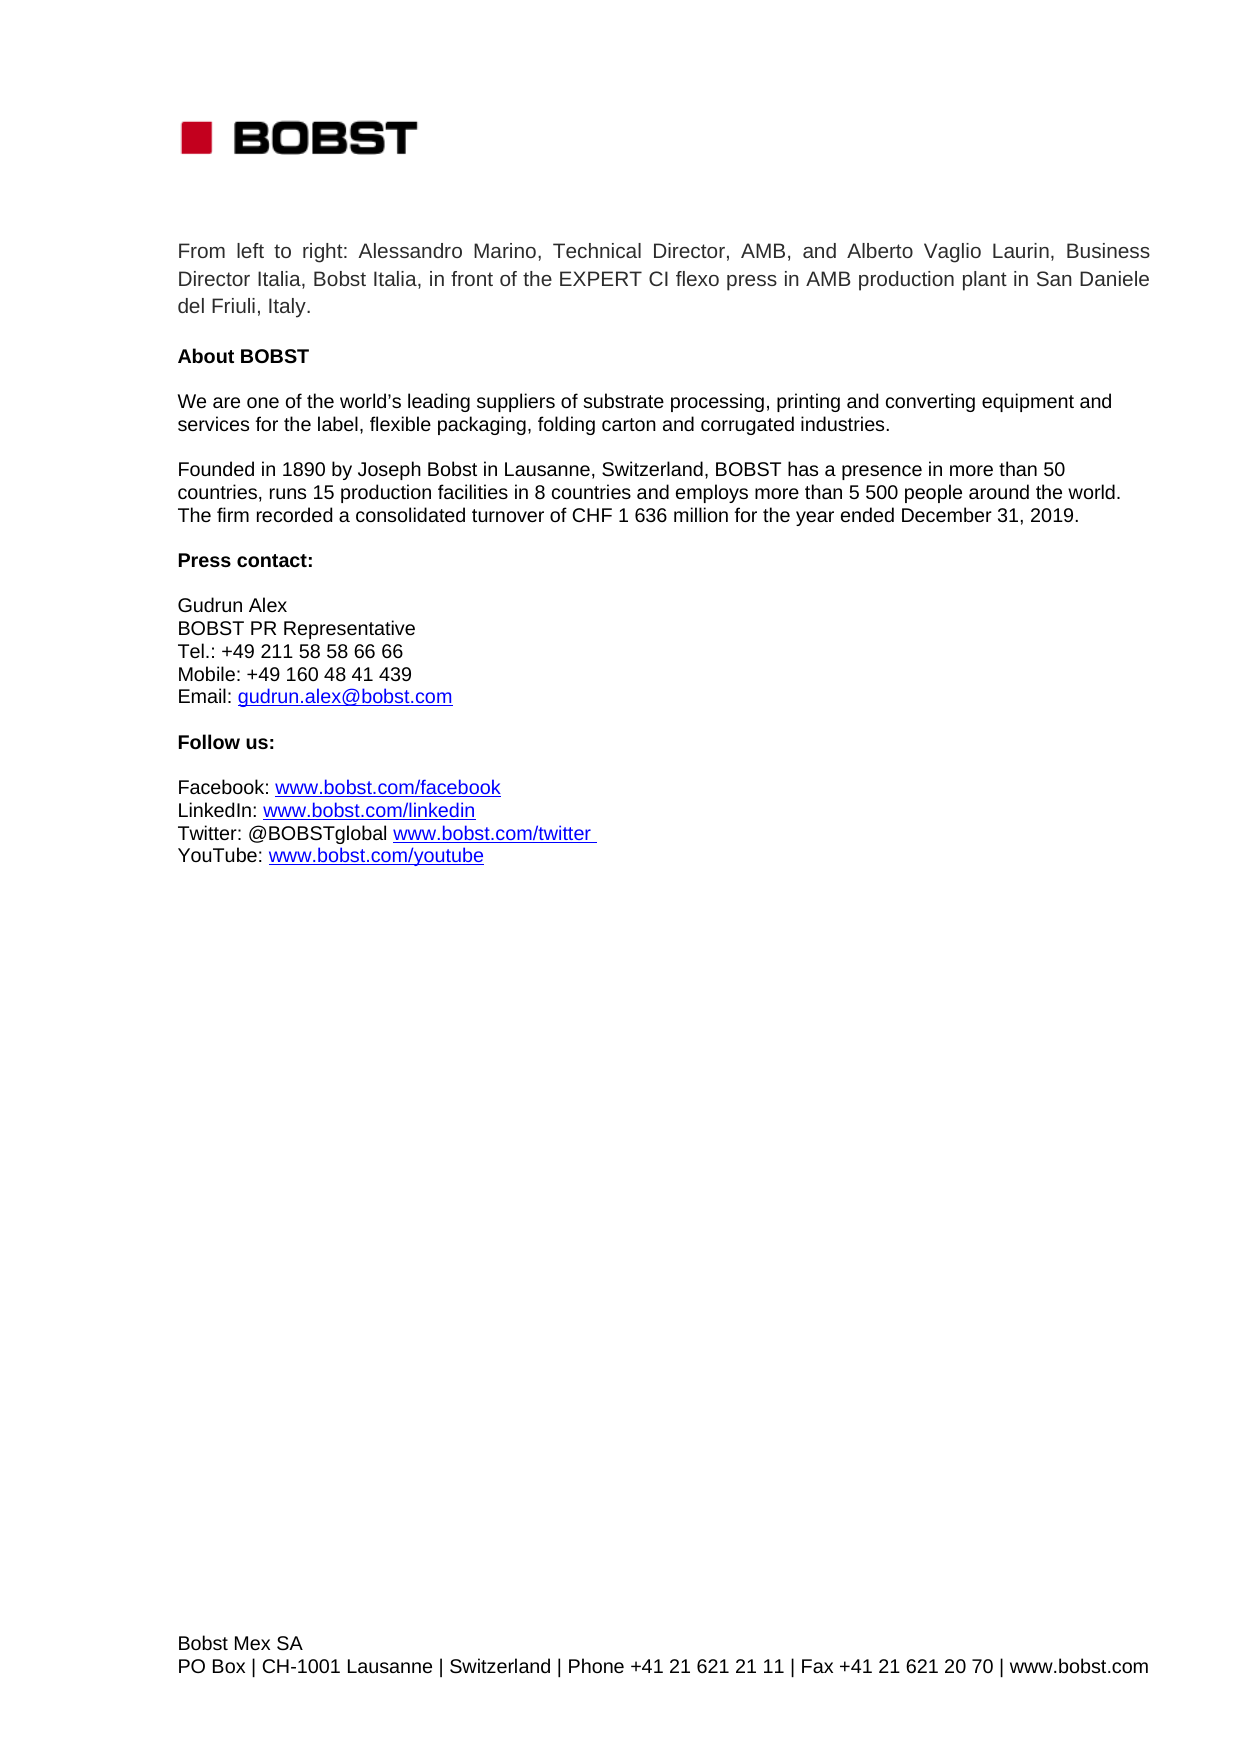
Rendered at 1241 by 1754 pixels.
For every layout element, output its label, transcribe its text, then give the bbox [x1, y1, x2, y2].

text Mobile: +49 160 48 41 439 [177, 662, 1152, 685]
text Email: gudrun.alex@bobst.com [177, 685, 1152, 708]
text About BOBST [177, 344, 1152, 367]
text Founded in 1890 by Joseph Bobst in Lausanne, Switzerland, BOBST has a presence in more than 50 countries, runs 15 production facilities in 8 countries and employs more than 5 500 people around the world. The firm recorded a consolidated turnover of CHF 1 636 million for the year ended December 31, 2019. [177, 458, 1152, 526]
text From left to right: Alessandro Marino, Technical Director, AMB, and Alberto Vaglio Laurin, Business Director Italia, Bobst Italia, in front of the EXPERT CI flexo press in AMB production plant in San Daniele del Friuli, Italy. [177, 236, 1152, 317]
text Gudrun Alex BOBST PR Representative [177, 594, 1152, 640]
text We are one of the world’s leading suppliers of substrate processing, printing and converting equipment and services for the label, flexible packaging, folding carton and corrugated industries. [177, 390, 1152, 435]
text Press contact: [177, 549, 1152, 572]
text Tel.: +49 211 58 58 66 66 [177, 640, 1152, 662]
text Follow us: [177, 731, 1152, 753]
text Facebook: www.bobst.com/facebook LinkedIn: www.bobst.com/linkedin Twitter: @BOBSTglobal www.bobst.com/twitter YouTube: www.bobst.com/youtube [177, 776, 1152, 867]
